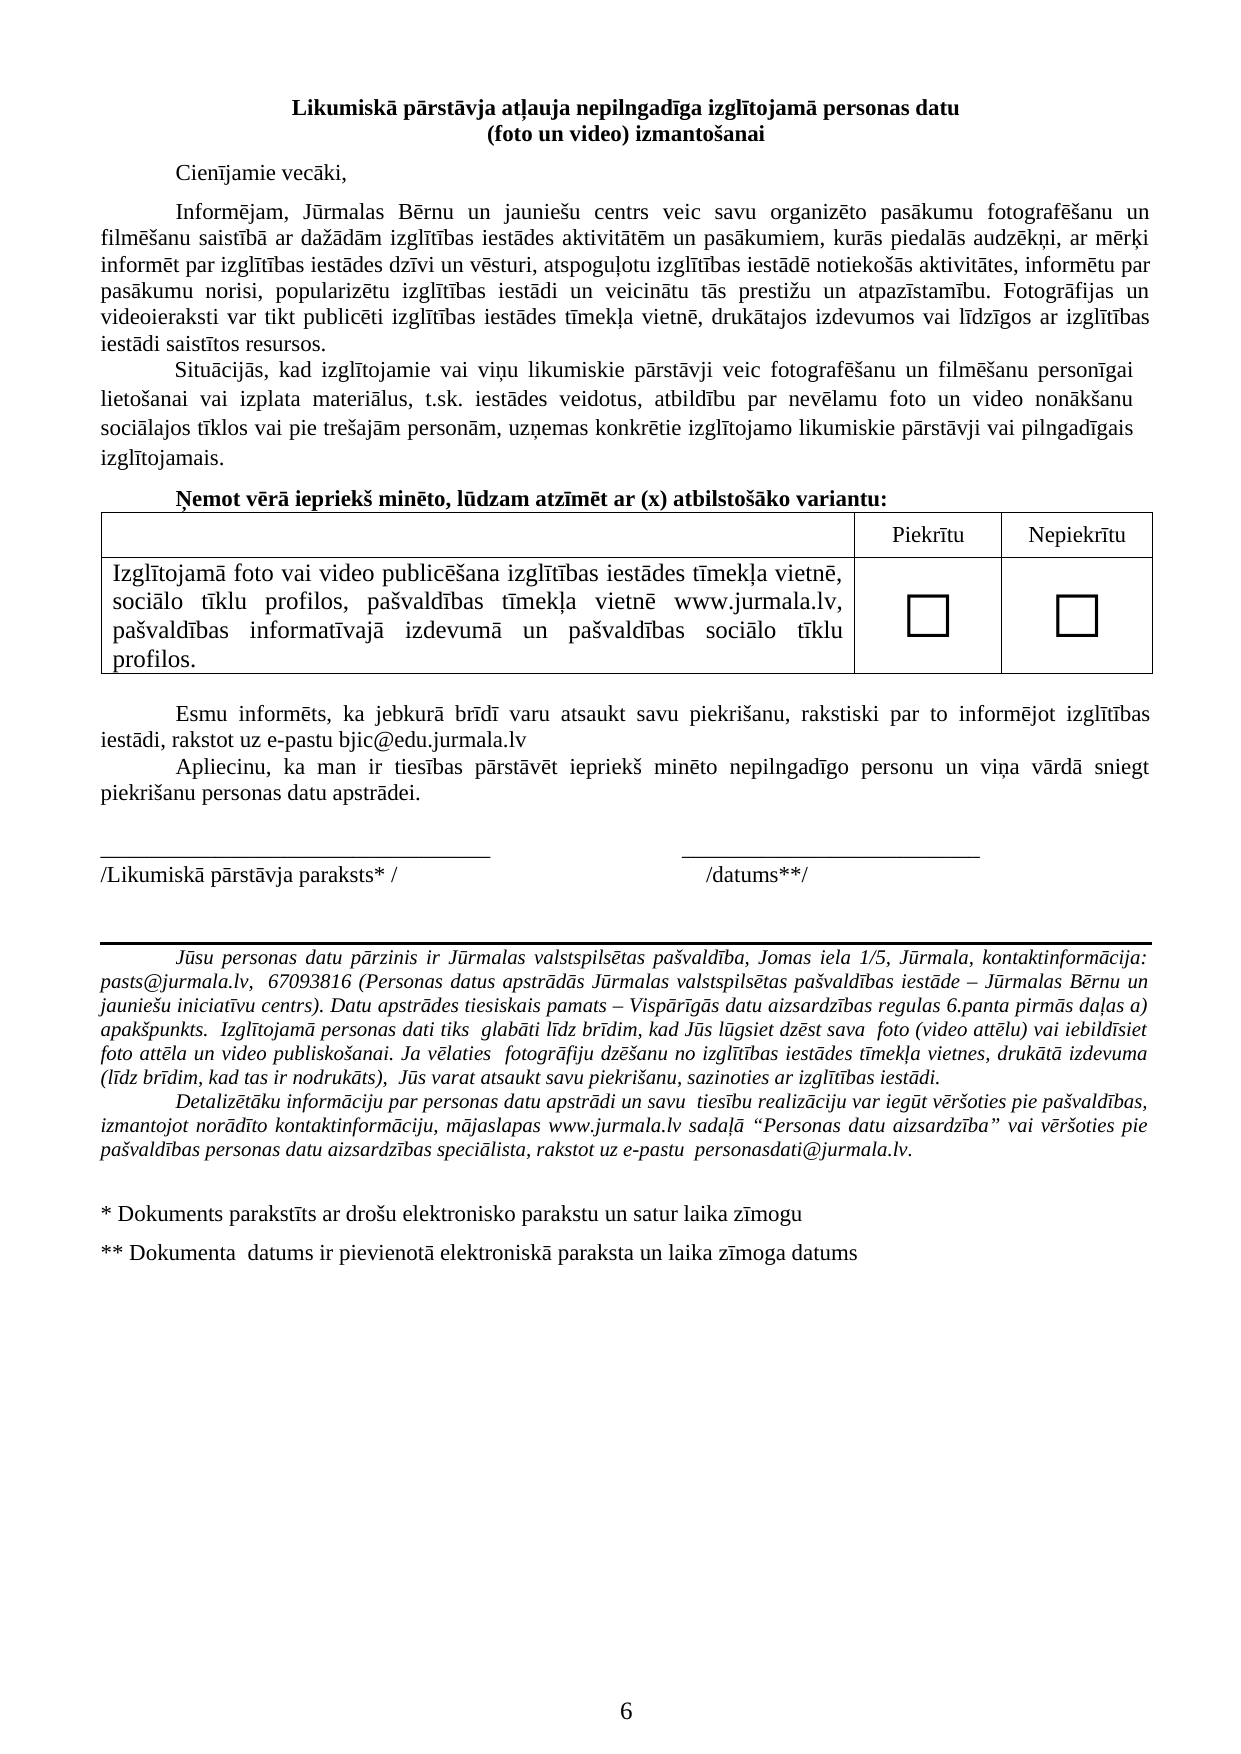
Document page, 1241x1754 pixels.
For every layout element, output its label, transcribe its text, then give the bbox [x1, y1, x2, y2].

text ** Dokumenta datums ir pievienotā elektroniskā paraksta un laika zīmoga datums [100, 1239, 1152, 1266]
text /Likumiskā pārstāvja paraksts* / /datums**/ [100, 861, 1152, 887]
text Cienījamie vecāki, [100, 159, 1152, 186]
text __________________________________ __________________________ [100, 834, 1152, 861]
table_header Piekrītu [855, 513, 1001, 557]
text Apliecinu, ka man ir tiesības pārstāvēt iepriekš minēto nepilngadīgo personu un viņa vārdā sniegt piekrišanu personas datu apstrādei. [100, 753, 1152, 806]
text Detalizētāku informāciju par personas datu apstrādi un savu tiesību realizāciju var iegūt vēršoties pie pašvaldības, izmantojot norādīto kontaktinformāciju, mājaslapas www.jurmala.lv sadaļā “Personas datu aizsardzība” vai vēršoties pie pašvaldības personas datu aizsardzības speciālista, rakstot uz e-pastu personasdati@jurmala.lv. [100, 1089, 1152, 1161]
table_header Nepiekrītu [1002, 513, 1152, 557]
text Jūsu personas datu pārzinis ir Jūrmalas valstspilsētas pašvaldība, Jomas iela 1/5, Jūrmala, kontaktinformācija: pasts@jurmala.lv, 67093816 (Personas datus apstrādās Jūrmalas valstspilsētas pašvaldības iestāde – Jūrmalas Bērnu un jauniešu iniciatīvu centrs). Datu apstrādes tiesiskais pamats – Vispārīgās datu aizsardzības regulas 6.panta pirmās daļas a) apakšpunkts. Izglītojamā personas dati tiks glabāti līdz brīdim, kad Jūs lūgsiet dzēst sava foto (video attēlu) vai iebildīsiet foto attēla un video publiskošanai. Ja vēlaties fotogrāfiju dzēšanu no izglītības iestādes tīmekļa vietnes, drukātā izdevuma (līdz brīdim, kad tas ir nodrukāts), Jūs varat atsaukt savu piekrišanu, sazinoties ar izglītības iestādi. [100, 945, 1152, 1089]
text Situācijās, kad izglītojamie vai viņu likumiskie pārstāvji veic fotografēšanu un filmēšanu personīgai lietošanai vai izplata materiālus, t.sk. iestādes veidotus, atbildību par nevēlamu foto un video nonākšanu sociālajos tīklos vai pie trešajām personām, uzņemas konkrētie izglītojamo likumiskie pārstāvji vai pilngadīgais izglītojamais. [100, 356, 1134, 470]
text Esmu informēts, ka jebkurā brīdī varu atsaukt savu piekrišanu, rakstiski par to informējot izglītības iestādi, rakstot uz e-pastu bjic@edu.jurmala.lv [100, 700, 1152, 753]
text (foto un video) izmantošanai [100, 120, 1152, 147]
text Ņemot vērā iepriekš minēto, lūdzam atzīmēt ar (x) atbilstošāko variantu: [100, 485, 1152, 512]
table_header [102, 513, 854, 557]
table_cell Izglītojamā foto vai video publicēšana izglītības iestādes tīmekļa vietnē, sociālo tīklu profilos, pašvaldības tīmekļa vietnē www.jurmala.lv, pašvaldības informatīvajā izdevumā un pašvaldības sociālo tīklu profilos. [102, 558, 854, 673]
text Likumiskā pārstāvja atļauja nepilngadīga izglītojamā personas datu [100, 94, 1152, 120]
text Informējam, Jūrmalas Bērnu un jauniešu centrs veic savu organizēto pasākumu fotografēšanu un filmēšanu saistībā ar dažādām izglītības iestādes aktivitātēm un pasākumiem, kurās piedalās audzēkņi, ar mērķi informēt par izglītības iestādes dzīvi un vēsturi, atspoguļotu izglītības iestādē notiekošās aktivitātes, informētu par pasākumu norisi, popularizētu izglītības iestādi un veicinātu tās prestižu un atpazīstamību. Fotogrāfijas un videoieraksti var tikt publicēti izglītības iestādes tīmekļa vietnē, drukātajos izdevumos vai līdzīgos ar izglītības iestādi saistītos resursos. [100, 198, 1152, 356]
text * Dokuments parakstīts ar drošu elektronisko parakstu un satur laika zīmogu [100, 1200, 1152, 1227]
